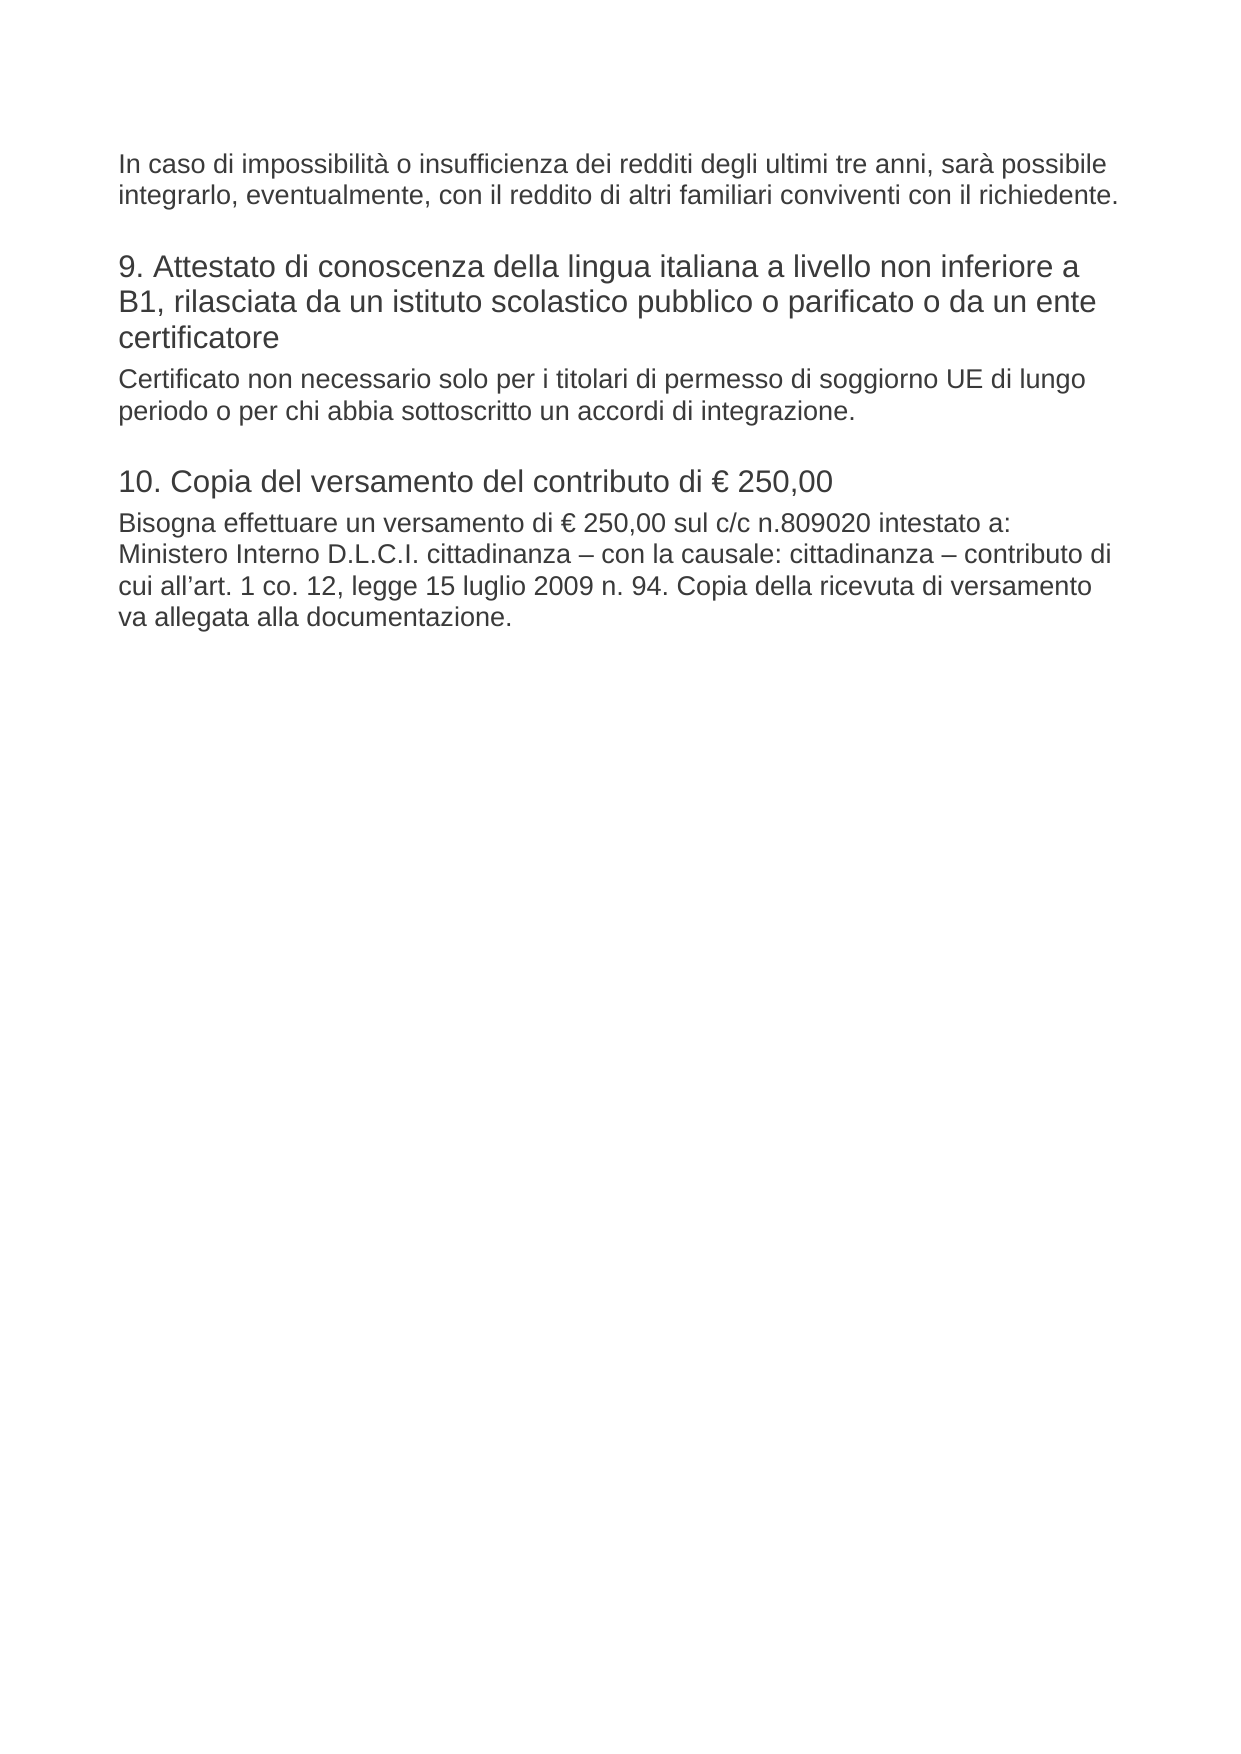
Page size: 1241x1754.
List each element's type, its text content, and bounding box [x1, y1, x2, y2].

text In caso di impossibilità o insufficienza dei redditi degli ultimi tre anni, sarà possibile integrarlo, eventualmente, con il reddito di altri familiari conviventi con il richiedente. [118, 148, 1122, 210]
text Bisogna effettuare un versamento di € 250,00 sul c/c n.809020 intestato a: Ministero Interno D.L.C.I. cittadinanza – con la causale: cittadinanza – contributo di cui all’art. 1 co. 12, legge 15 luglio 2009 n. 94. Copia della ricevuta di versamento va allegata alla documentazione. [118, 507, 1122, 632]
text Certificato non necessario solo per i titolari di permesso di soggiorno UE di lungo periodo o per chi abbia sottoscritto un accordi di integrazione. [118, 363, 1122, 426]
list 10. Copia del versamento del contributo di € 250,00 [118, 463, 1122, 499]
list 9. Attestato di conoscenza della lingua italiana a livello non inferiore a B1, rilasciata da un istituto scolastico pubblico o parificato o da un ente certificatore [118, 248, 1122, 355]
